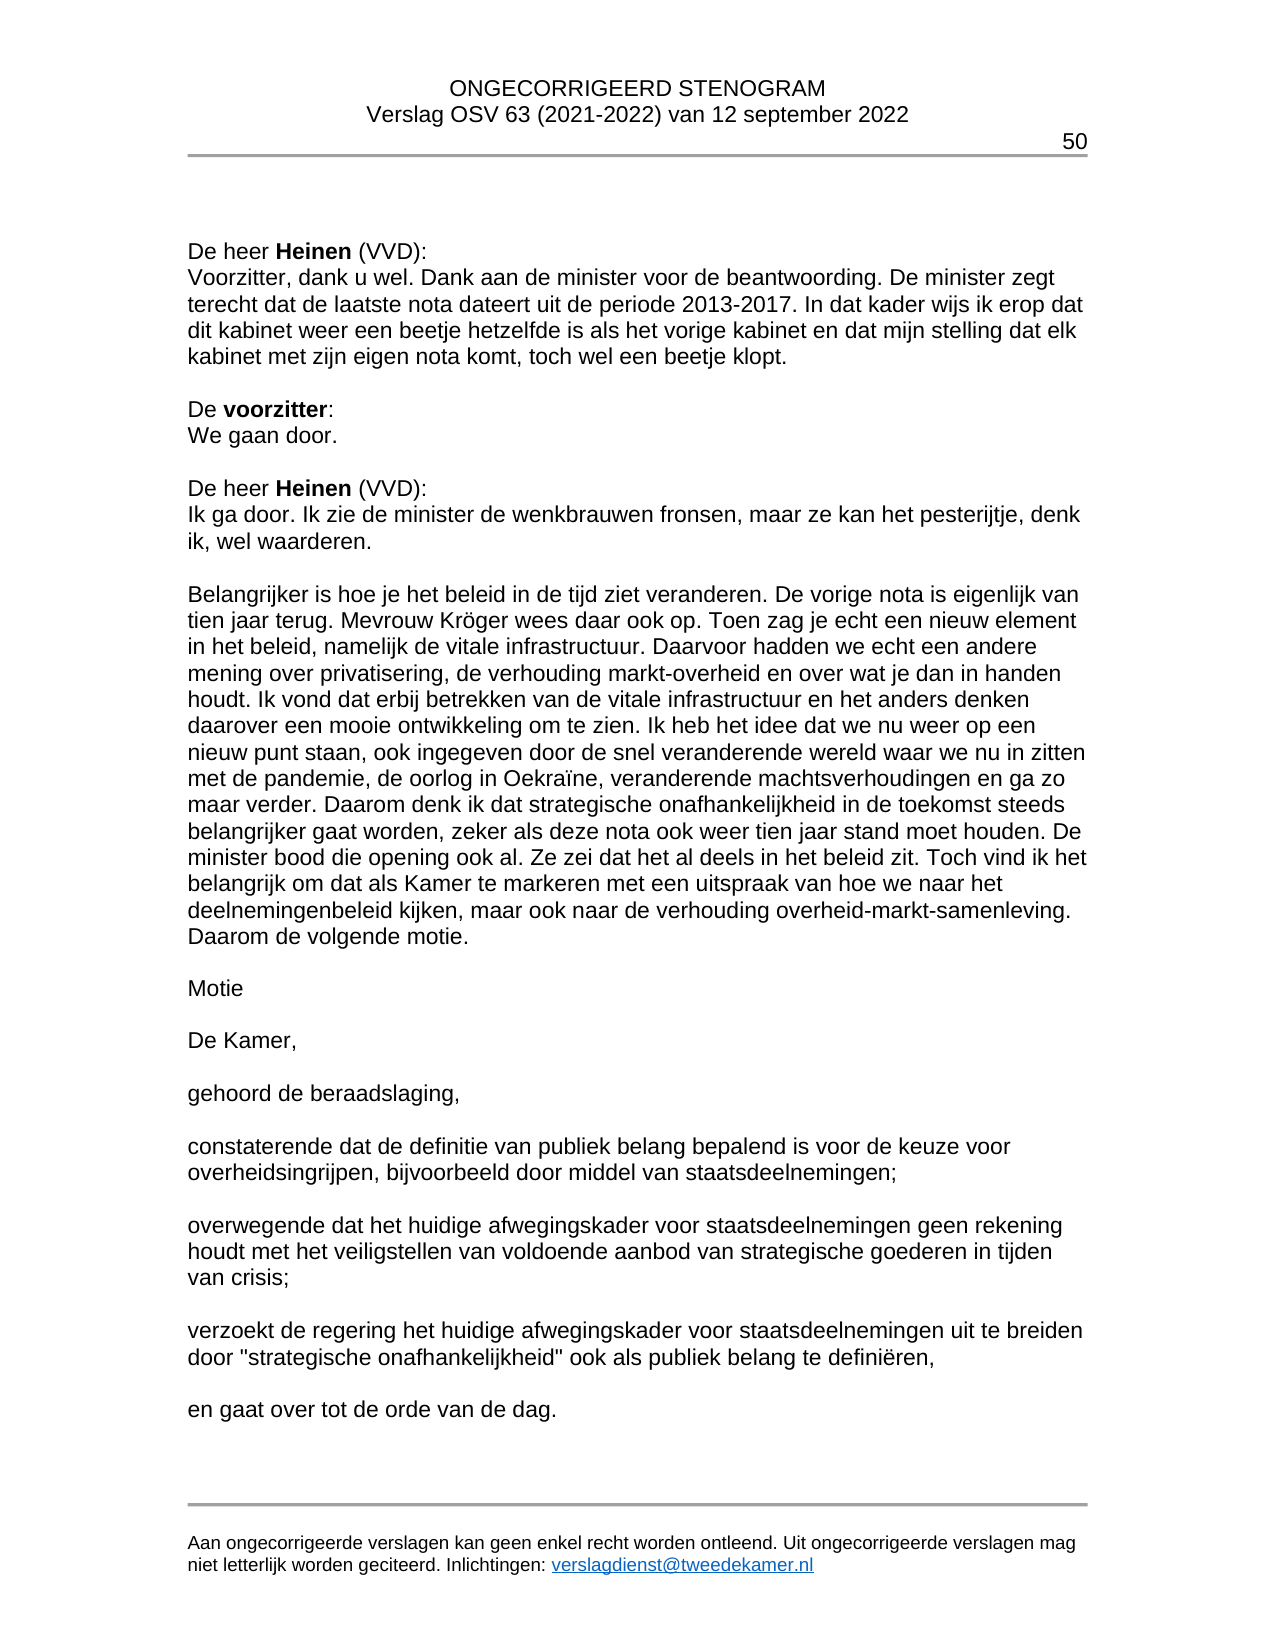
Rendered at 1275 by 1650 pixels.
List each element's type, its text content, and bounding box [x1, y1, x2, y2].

text Motie De Kamer, gehoord de beraadslaging, constaterende dat de definitie van publiek belang bepalend is voor de keuze voor overheidsingrijpen, bijvoorbeeld door middel van staatsdeelnemingen; overwegende dat het huidige afwegingskader voor staatsdeelnemingen geen rekening houdt met het veiligstellen van voldoende aanbod van strategische goederen in tijden van crisis; verzoekt de regering het huidige afwegingskader voor staatsdeelnemingen uit te breiden door "strategische onafhankelijkheid" ook als publiek belang te definiëren, en gaat over tot de orde van de dag. [187, 974, 1087, 1422]
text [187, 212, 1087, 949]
